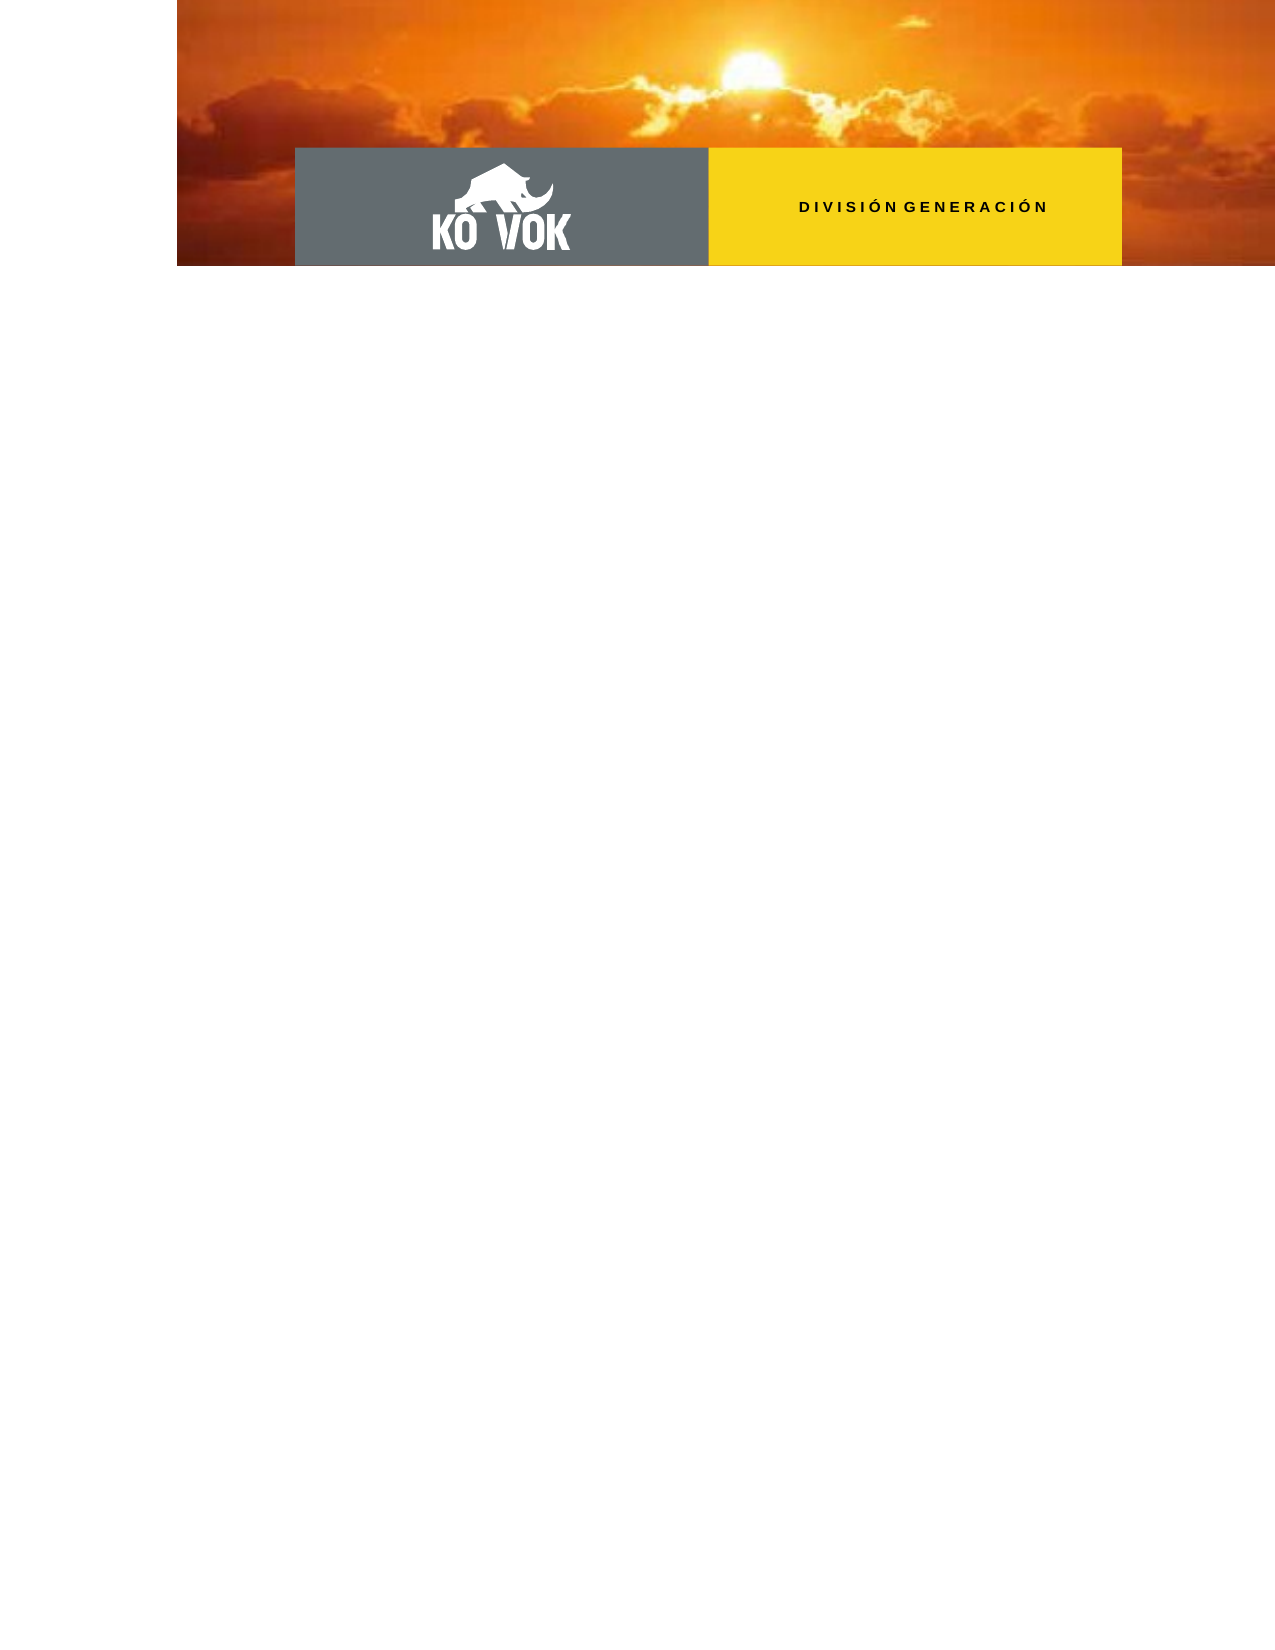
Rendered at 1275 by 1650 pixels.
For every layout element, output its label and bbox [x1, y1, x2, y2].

picture [547, 214, 571, 250]
picture [177, 0, 1275, 266]
